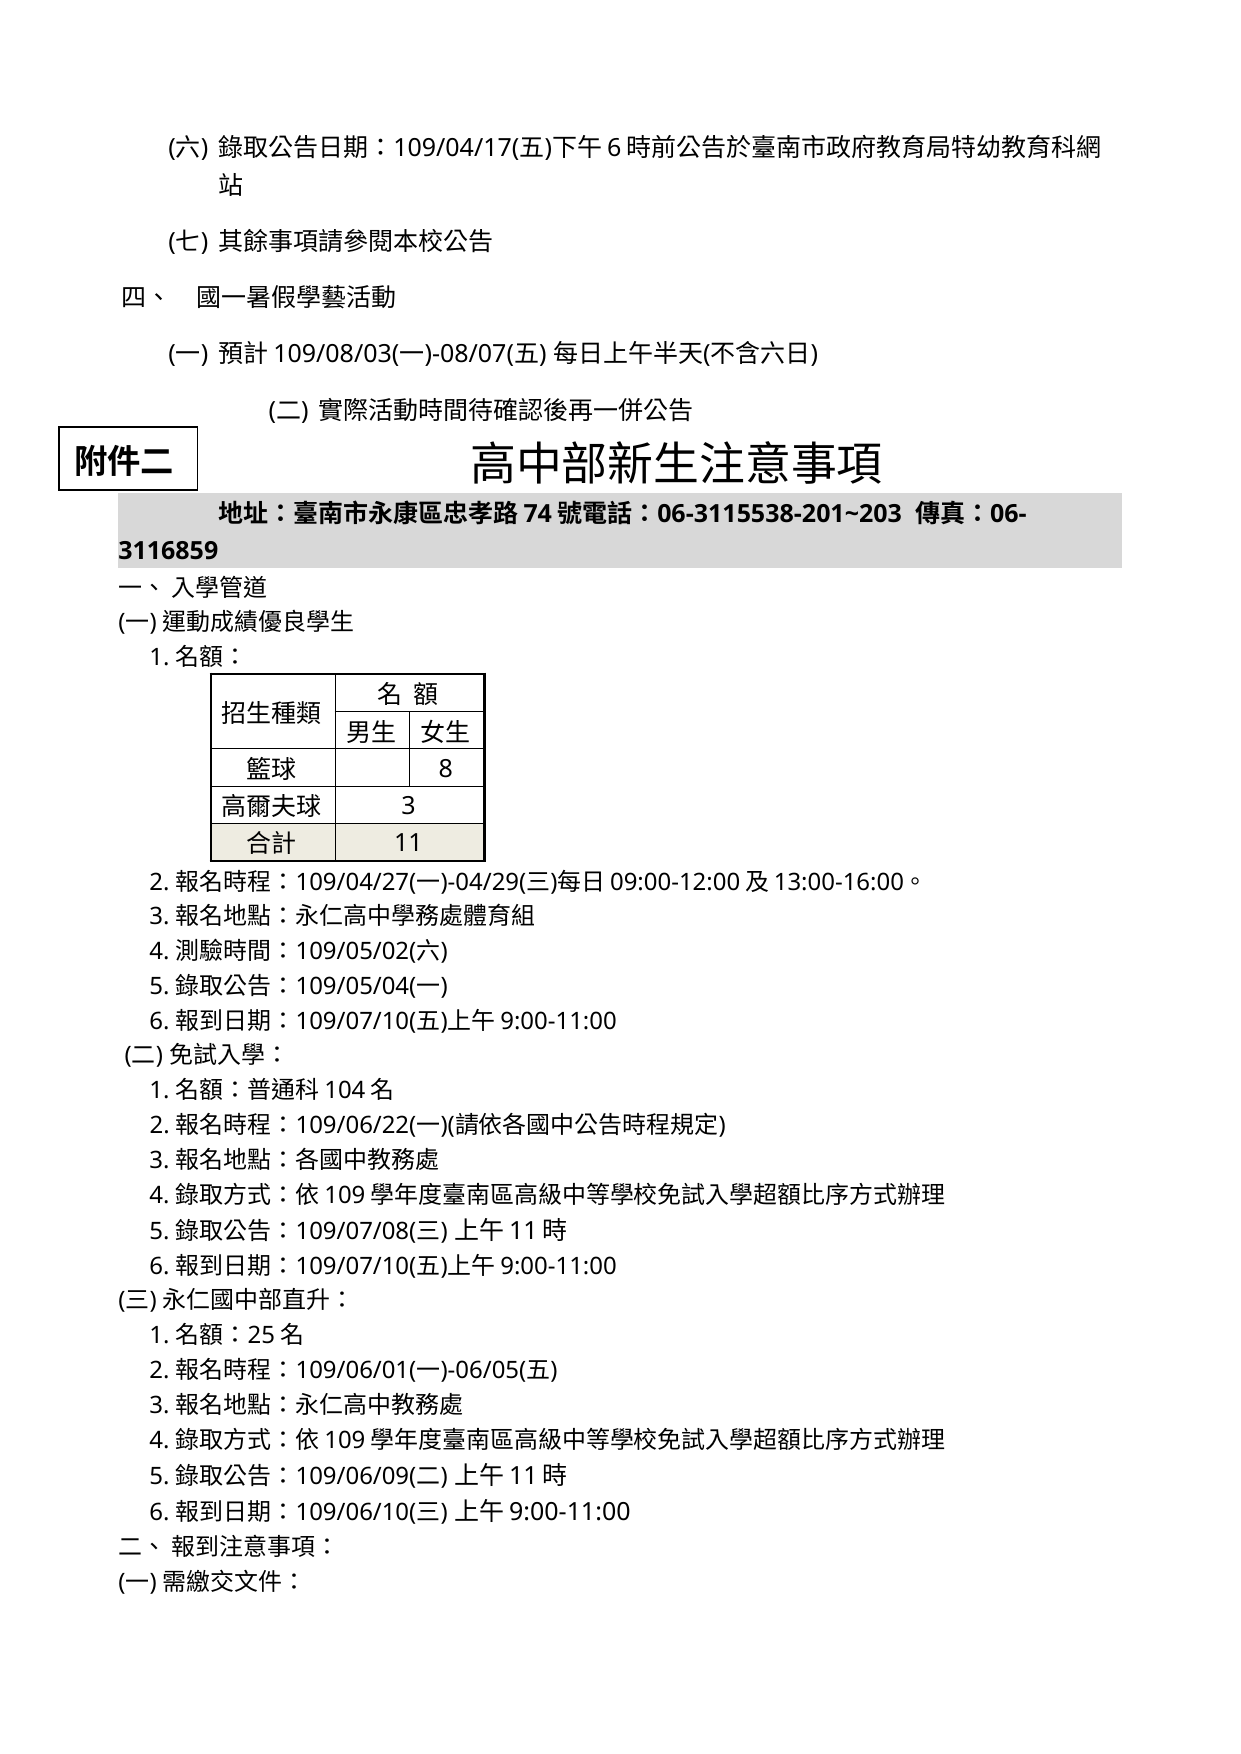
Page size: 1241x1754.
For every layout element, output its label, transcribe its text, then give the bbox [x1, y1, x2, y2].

text 6. 報到日期：109/07/10(五)上午9:00-11:00 [118, 1246, 1122, 1281]
list 錄取公告日期：109/04/17(五)下午6時前公告於臺南市政府教育局特幼教育科網站 [168, 127, 1122, 202]
table_cell 女生 [410, 712, 483, 748]
text 3. 報名地點：各國中教務處 [118, 1141, 1122, 1175]
text 5. 錄取公告：109/05/04(一) [118, 967, 1122, 1001]
table_header 名 額 [336, 675, 483, 711]
table_cell 合計 [212, 824, 335, 860]
table_cell 籃球 [212, 749, 335, 786]
text 2. 報名時程：109/04/27(一)-04/29(三)每日09:00-12:00及13:00-16:00。 [118, 862, 1122, 897]
list 預計109/08/03(一)-08/07(五) 每日上午半天(不含六日) [168, 333, 1122, 371]
list 實際活動時間待確認後再一併公告 [168, 389, 1122, 427]
table_cell [336, 749, 409, 786]
text 高中部新生注意事項 [118, 427, 1122, 493]
text 3. 報名地點：永仁高中學務處體育組 [118, 897, 1122, 932]
table_cell 3 [336, 787, 483, 823]
table_cell 11 [336, 824, 483, 860]
text 4. 測驗時間：109/05/02(六) [118, 932, 1122, 967]
table_header 招生種類 [212, 675, 335, 748]
text 1. 名額：25名 [118, 1316, 1122, 1351]
table_cell 男生 [336, 712, 409, 748]
text (三) 永仁國中部直升： [118, 1281, 1122, 1316]
text 3. 報名地點：永仁高中教務處 [118, 1386, 1122, 1420]
table_cell 8 [410, 749, 483, 786]
text 5. 錄取公告：109/06/09(二) 上午11時 [118, 1455, 1122, 1491]
text (二) 免試入學： [118, 1036, 1122, 1071]
text 二、 報到注意事項： [118, 1528, 1122, 1562]
text 1. 名額： [118, 638, 1122, 673]
text 6. 報到日期：109/07/10(五)上午9:00-11:00 [118, 1001, 1122, 1036]
list 國一暑假學藝活動 [121, 277, 1122, 314]
text 一、 入學管道 [118, 568, 1122, 603]
text 6. 報到日期：109/06/10(三) 上午9:00-11:00 [118, 1491, 1122, 1528]
text 2. 報名時程：109/06/22(一)(請依各國中公告時程規定) [118, 1106, 1122, 1141]
text 2. 報名時程：109/06/01(一)-06/05(五) [118, 1351, 1122, 1386]
text 4. 錄取方式：依109學年度臺南區高級中等學校免試入學超額比序方式辦理 [118, 1420, 1122, 1455]
text 1. 名額：普通科104名 [118, 1071, 1122, 1106]
text 地址：臺南市永康區忠孝路74號電話：06-3115538-201~203 傳真：06-3116859 [118, 493, 1122, 568]
text 4. 錄取方式：依109學年度臺南區高級中等學校免試入學超額比序方式辦理 [118, 1175, 1122, 1210]
text (一) 需繳交文件： [118, 1562, 1122, 1597]
text 5. 錄取公告：109/07/08(三) 上午11時 [118, 1210, 1122, 1246]
text (一) 運動成績優良學生 [118, 603, 1122, 638]
list 其餘事項請參閱本校公告 [168, 221, 1122, 258]
table_cell 高爾夫球 [212, 787, 335, 823]
